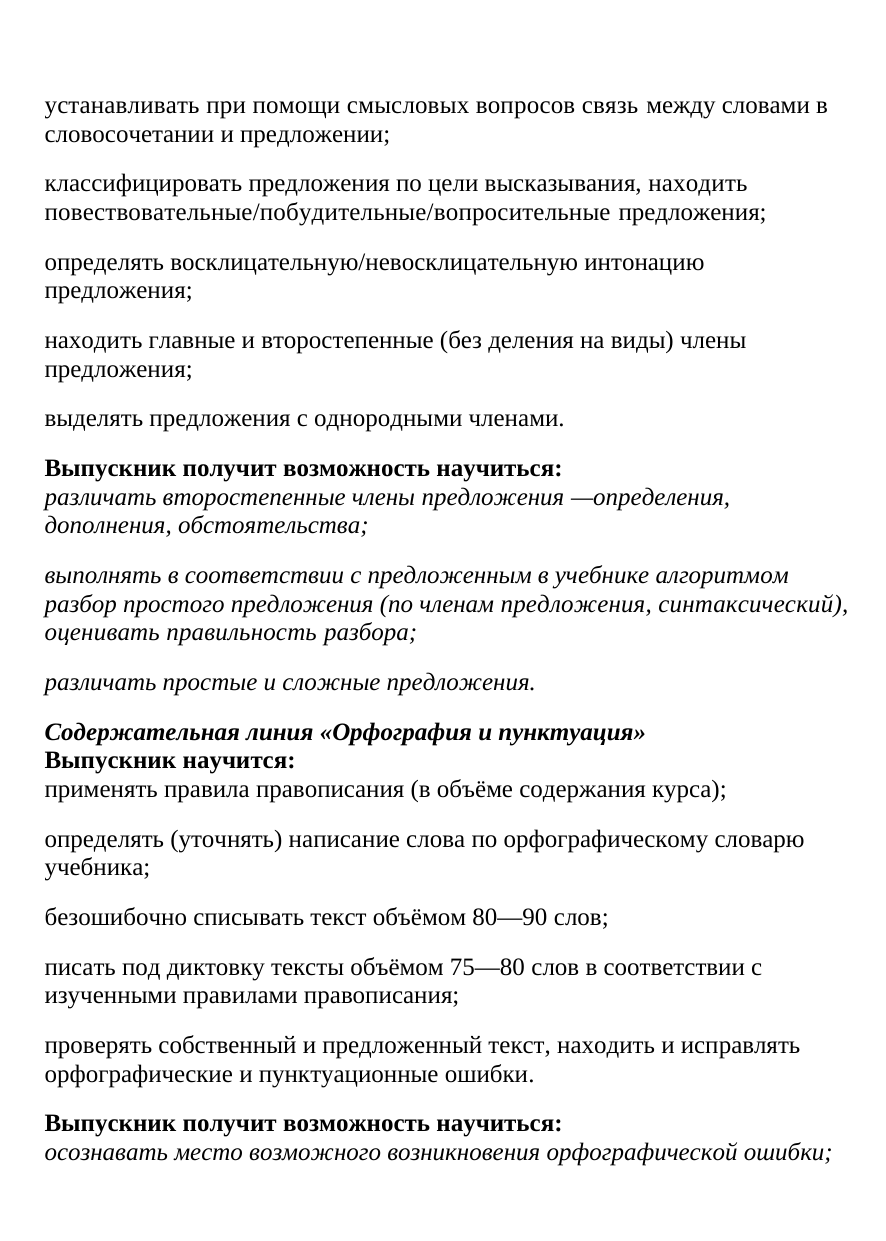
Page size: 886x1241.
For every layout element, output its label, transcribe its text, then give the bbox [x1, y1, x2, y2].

text различать второстепенные члены предложения —определения, дополнения, обстоятельства; [44, 482, 856, 539]
text осознавать место возможного возникновения орфографической ошибки; [44, 1137, 856, 1166]
text писать под диктовку тексты объёмом 75—80 слов в соответствии с изученными правилами правописания; [44, 952, 856, 1009]
text устанавливать при помощи смысловых вопросов связь между словами в словосочетании и предложении; [44, 90, 856, 147]
text Выпускник научится: [44, 745, 856, 774]
text определять восклицательную/невосклицательную интонацию предложения; [44, 247, 856, 304]
text Выпускник получит возможность научиться: [44, 1108, 856, 1137]
text применять правила правописания (в объёме содержания курса); [44, 774, 856, 803]
text определять (уточнять) написание слова по орфографическому словарю учебника; [44, 824, 856, 881]
text Содержательная линия «Орфография и пунктуация» [44, 717, 856, 745]
text различать простые и сложные предложения. [44, 667, 856, 696]
text безошибочно списывать текст объёмом 80—90 слов; [44, 902, 856, 931]
text Выпускник получит возможность научиться: [44, 453, 856, 482]
text выполнять в соответствии с предложенным в учебнике алгоритмом разбор простого предложения (по членам предложения, синтаксический), оценивать правильность разбора; [44, 560, 856, 646]
text выделять предложения с однородными членами. [44, 403, 856, 432]
text проверять собственный и предложенный текст, находить и исправлять орфографические и пунктуационные ошибки. [44, 1030, 856, 1087]
text находить главные и второстепенные (без деления на виды) члены предложения; [44, 325, 856, 382]
text классифицировать предложения по цели высказывания, находить повествовательные/побудительные/вопросительные предложения; [44, 168, 856, 226]
